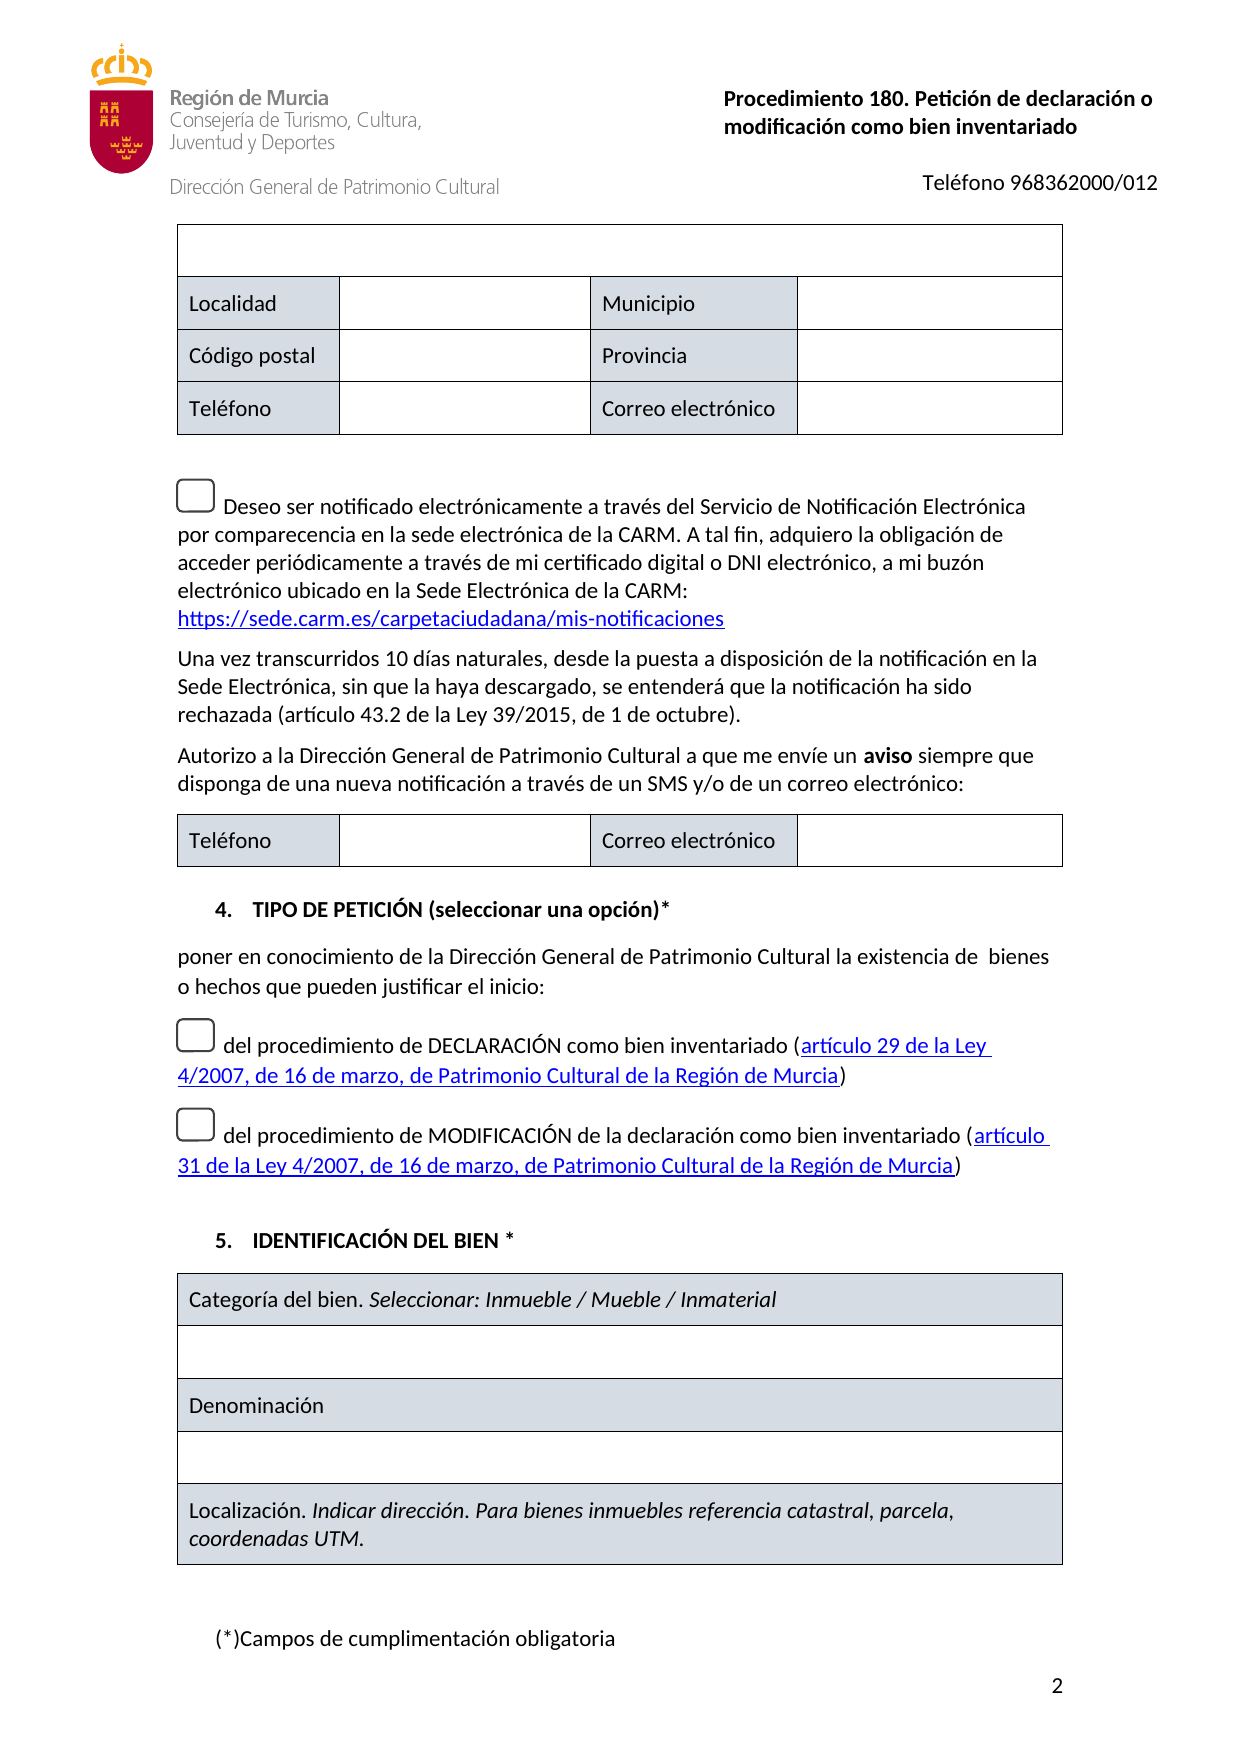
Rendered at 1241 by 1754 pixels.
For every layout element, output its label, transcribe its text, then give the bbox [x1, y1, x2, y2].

table_header Categoría del bien. Seleccionar: Inmueble / Mueble / Inmaterial [178, 1274, 1062, 1325]
table_header Correo electrónico [591, 815, 797, 866]
text Una vez transcurridos 10 días naturales, desde la puesta a disposición de la notificación en la Sede Electrónica, sin que la haya descargado, se entenderá que la notificación ha sido rechazada (artículo 43.2 de la Ley 39/2015, de 1 de octubre). [177, 644, 1063, 728]
list IDENTIFICACIÓN DEL BIEN * [215, 1226, 1063, 1254]
table_cell [340, 382, 590, 434]
text del procedimiento de MODIFICACIÓN de la declaración como bien inventariado (artículo 31 de la Ley 4/2007, de 16 de marzo, de Patrimonio Cultural de la Región de Murcia) [177, 1108, 1063, 1179]
table_cell Denominación [178, 1379, 1062, 1431]
table_cell [178, 1432, 1062, 1483]
table_cell [178, 1326, 1062, 1378]
table_cell [340, 277, 590, 329]
table_cell [798, 382, 1062, 434]
table_cell Teléfono [178, 382, 339, 434]
table_cell Correo electrónico [591, 382, 797, 434]
table_cell [178, 225, 1062, 276]
text poner en conocimiento de la Dirección General de Patrimonio Cultural la existencia de bienes o hechos que pueden justificar el inicio: [177, 942, 1063, 1000]
table_header [340, 815, 590, 866]
table_cell [798, 277, 1062, 329]
text del procedimiento de DECLARACIÓN como bien inventariado (artículo 29 de la Ley 4/2007, de 16 de marzo, de Patrimonio Cultural de la Región de Murcia) [177, 1019, 1063, 1090]
text Deseo ser notificado electrónicamente a través del Servicio de Notificación Electrónica por comparecencia en la sede electrónica de la CARM. A tal fin, adquiero la obligación de acceder periódicamente a través de mi certificado digital o DNI electrónico, a mi buzón electrónico ubicado en la Sede Electrónica de la CARM: https://sede.carm.es/carpetaciudadana/mis-notificaciones [177, 479, 1063, 632]
picture [1, 1, 1241, 274]
text Autorizo a la Dirección General de Patrimonio Cultural a que me envíe un aviso siempre que disponga de una nueva notificación a través de un SMS y/o de un correo electrónico: [177, 741, 1063, 797]
table_cell Provincia [591, 330, 797, 381]
table_header Teléfono [178, 815, 339, 866]
table_cell Localidad [178, 277, 339, 329]
table_header [798, 815, 1062, 866]
table_cell [798, 330, 1062, 381]
table_cell Código postal [178, 330, 339, 381]
table_cell Localización. Indicar dirección. Para bienes inmuebles referencia catastral, parcela, coordenadas UTM. [178, 1484, 1062, 1564]
list TIPO DE PETICIÓN (seleccionar una opción)* [215, 895, 1063, 923]
table_cell [340, 330, 590, 381]
table_cell Municipio [591, 277, 797, 329]
